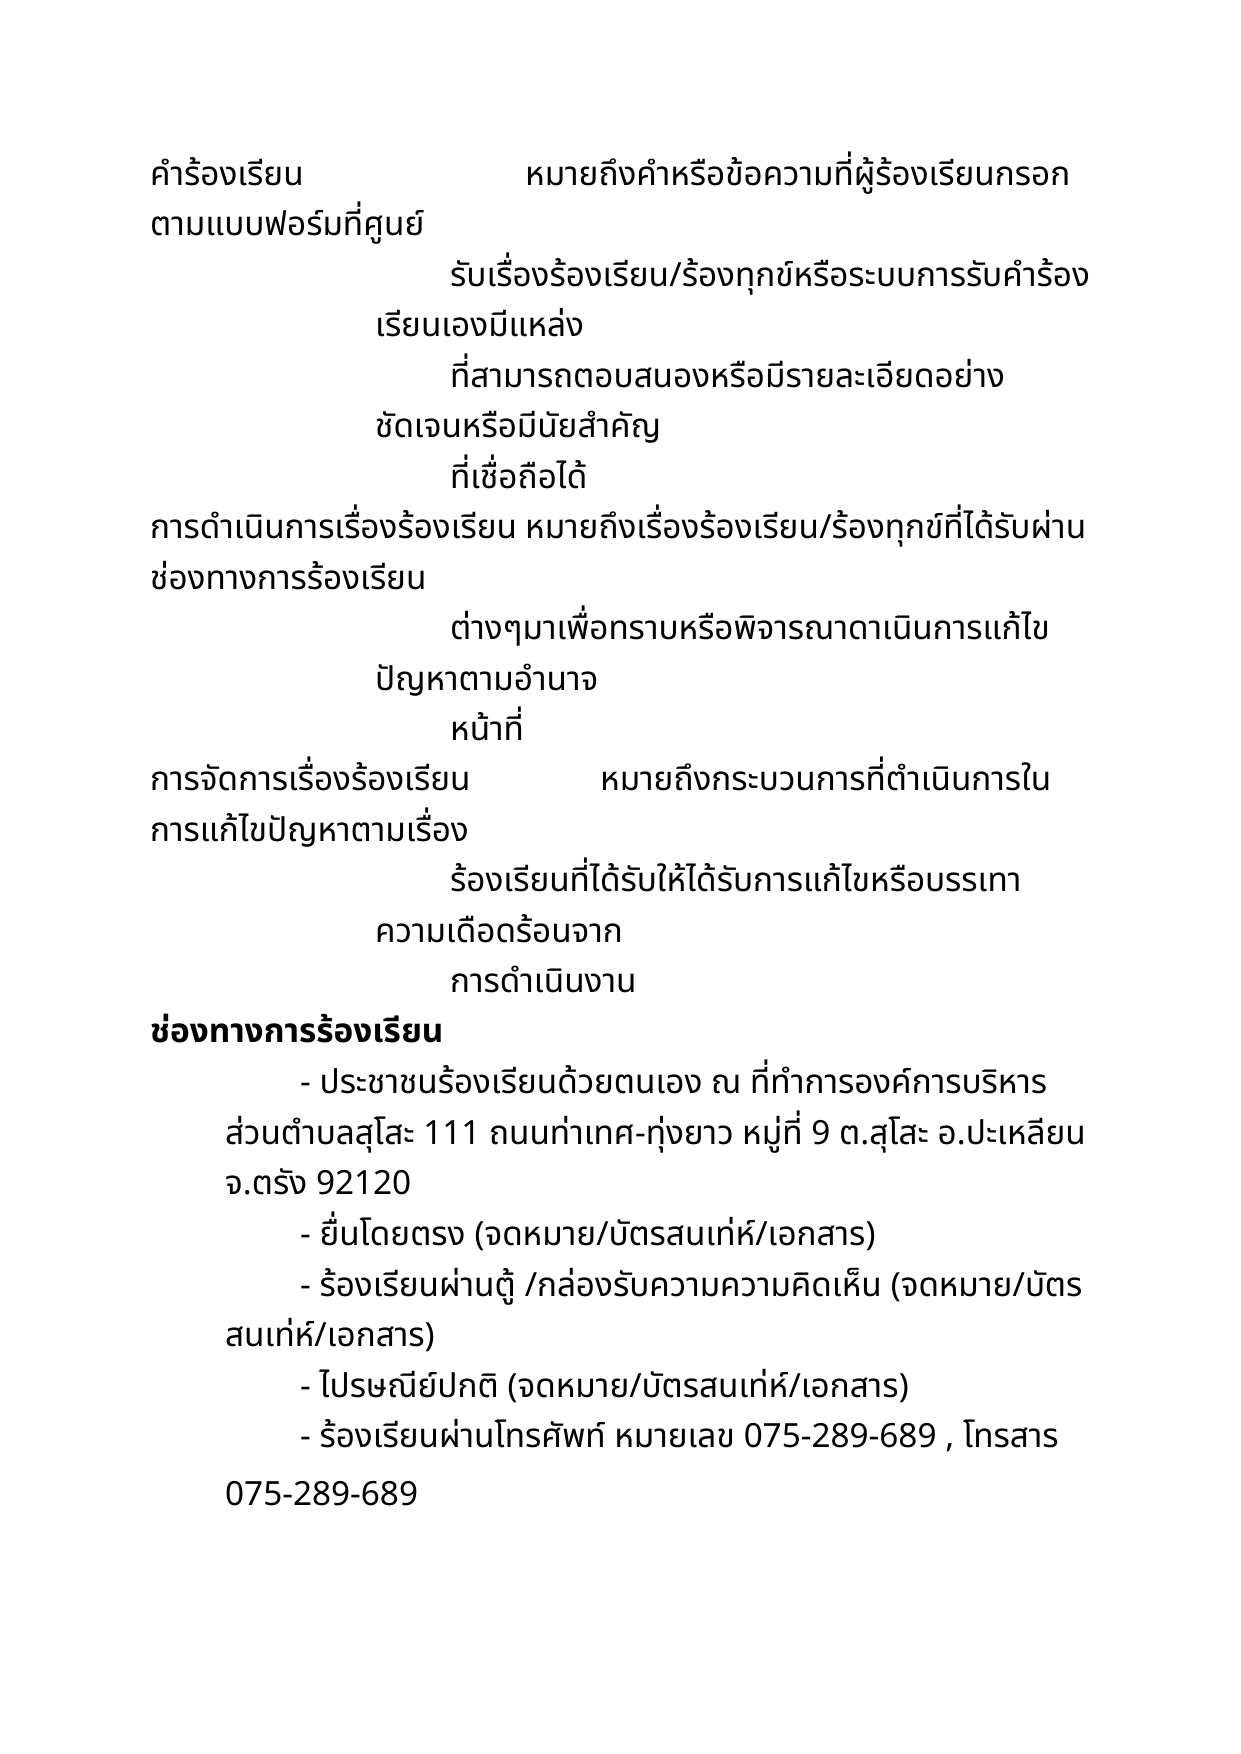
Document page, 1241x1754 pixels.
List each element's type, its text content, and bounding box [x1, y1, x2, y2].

list - ร้องเรียนผ่านโทรศัพท์ หมายเลข 075-289-689 , โทรสาร 075-289-689 [225, 1412, 1090, 1515]
text หน้าที่ [375, 705, 1090, 755]
text การจัดการเรื่องร้องเรียน หมายถึงกระบวนการที่ตำเนินการในการแก้ไขปัญหาตามเรื่อง [150, 755, 1090, 856]
text ที่สามารถตอบสนองหรือมีรายละเอียดอย่างชัดเจนหรือมีนัยสำคัญ [375, 352, 1090, 453]
text - ร้องเรียนผ่านตู้ /กล่องรับความความคิดเห็น (จดหมาย/บัตรสนเท่ห์/เอกสาร) [225, 1260, 1090, 1362]
text การดำเนินการเรื่องร้องเรียน หมายถึงเรื่องร้องเรียน/ร้องทุกข์ที่ได้รับผ่านช่องทางการร้องเรียน [150, 503, 1090, 604]
text ร้องเรียนที่ได้รับให้ได้รับการแก้ไขหรือบรรเทาความเดือดร้อนจาก [375, 856, 1090, 957]
text - ไปรษณีย์ปกติ (จดหมาย/บัตรสนเท่ห์/เอกสาร) [225, 1362, 1090, 1412]
text การดำเนินงาน [375, 957, 1090, 1007]
text คำร้องเรียน หมายถึงคำหรือข้อความที่ผู้ร้องเรียนกรอกตามแบบฟอร์มที่ศูนย์ [150, 150, 1090, 251]
text ที่เชื่อถือได้ [375, 453, 1090, 503]
text ต่างๆมาเพื่อทราบหรือพิจารณาดาเนินการแก้ไขปัญหาตามอำนาจ [375, 604, 1090, 705]
text - ยื่นโดยตรง (จดหมาย/บัตรสนเท่ห์/เอกสาร) [225, 1210, 1090, 1260]
text - ประชาชนร้องเรียนด้วยตนเอง ณ ที่ทำการองค์การบริหารส่วนตำบลสุโสะ 111 ถนนท่าเทศ-ทุ่งยาว หมู่ที่ 9 ต.สุโสะ อ.ปะเหลียน จ.ตรัง 92120 [225, 1058, 1090, 1210]
text รับเรื่องร้องเรียน/ร้องทุกข์หรือระบบการรับคำร้องเรียนเองมีแหล่ง [375, 251, 1090, 352]
text ช่องทางการร้องเรียน [150, 1007, 1090, 1058]
